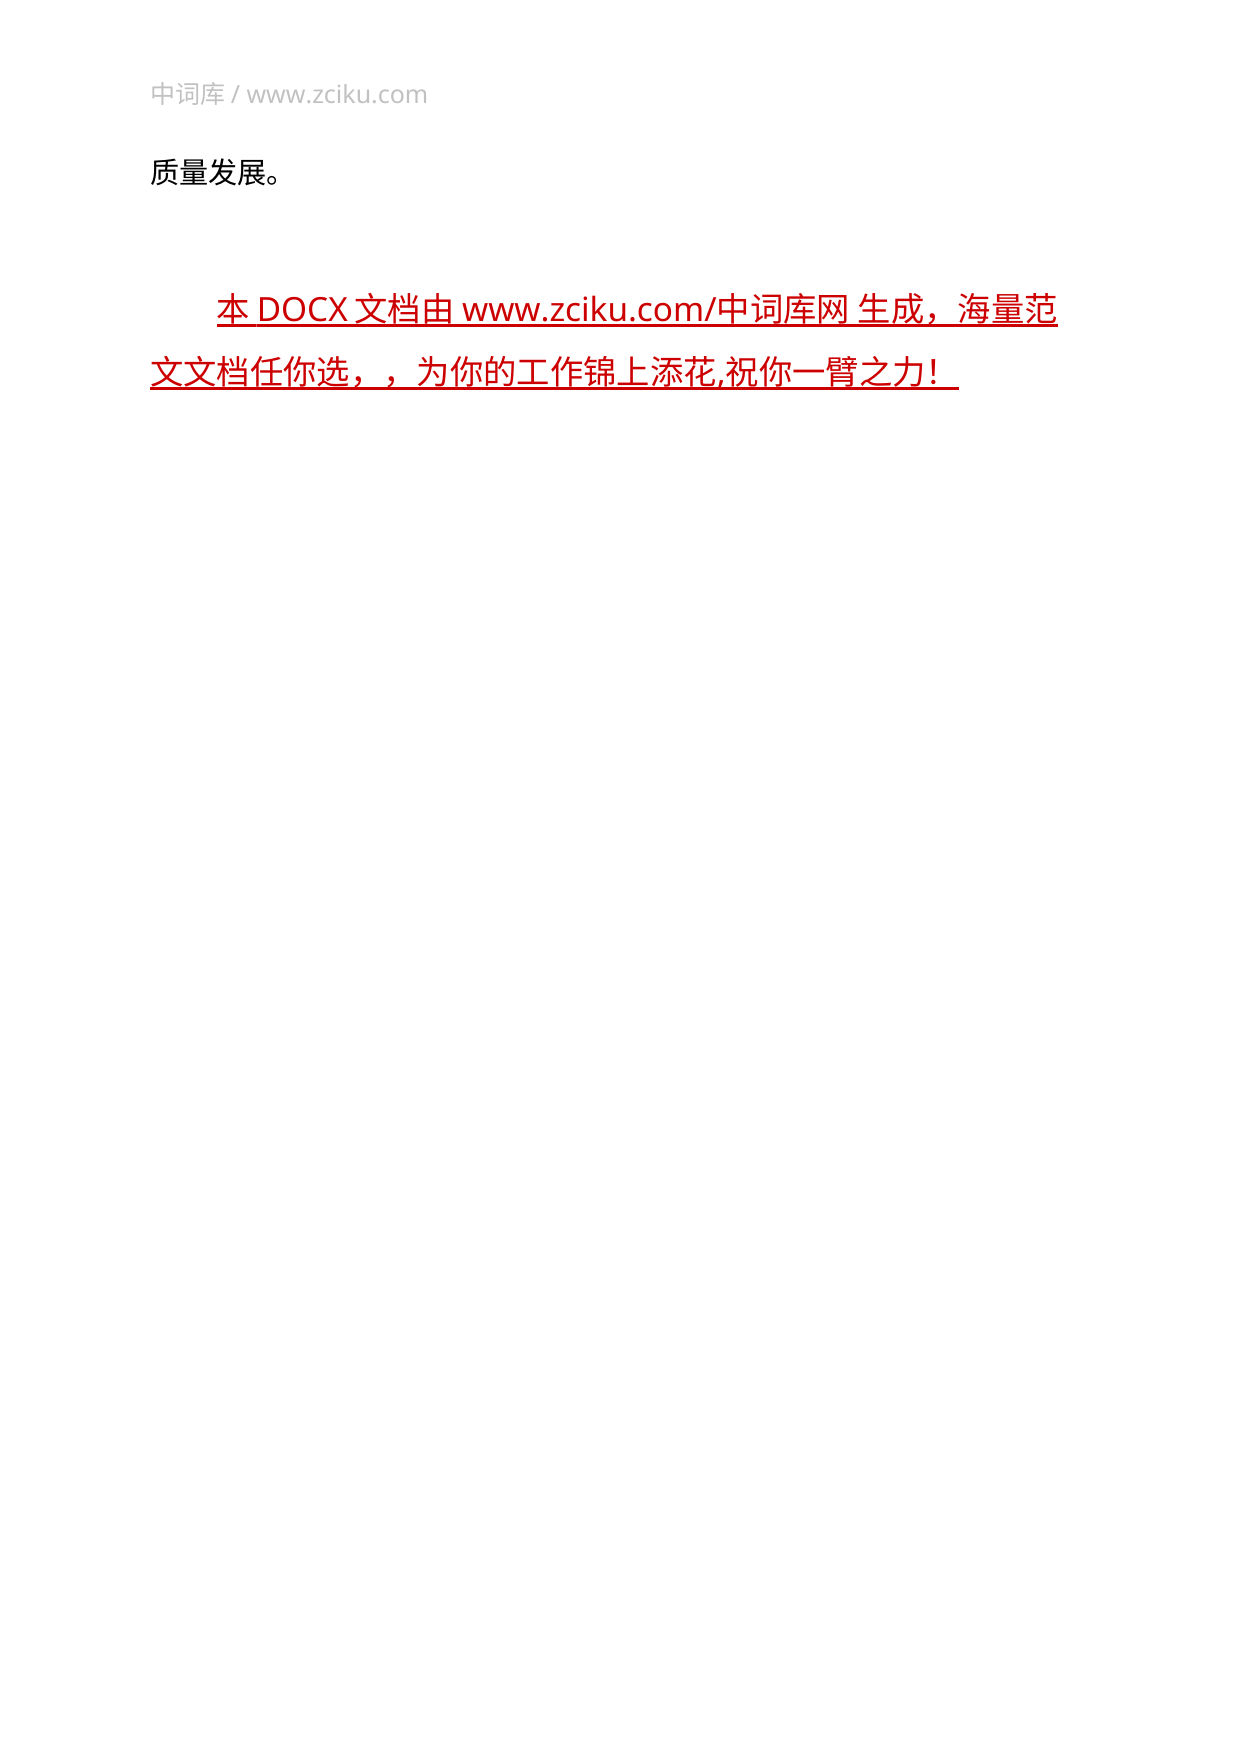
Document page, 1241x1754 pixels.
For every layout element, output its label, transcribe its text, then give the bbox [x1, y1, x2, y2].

text 本DOCX文档由 www.zciku.com/中词库网 生成，海量范文文档任你选，，为你的工作锦上添花,祝你一臂之力！ [150, 283, 1090, 394]
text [150, 150, 1090, 192]
